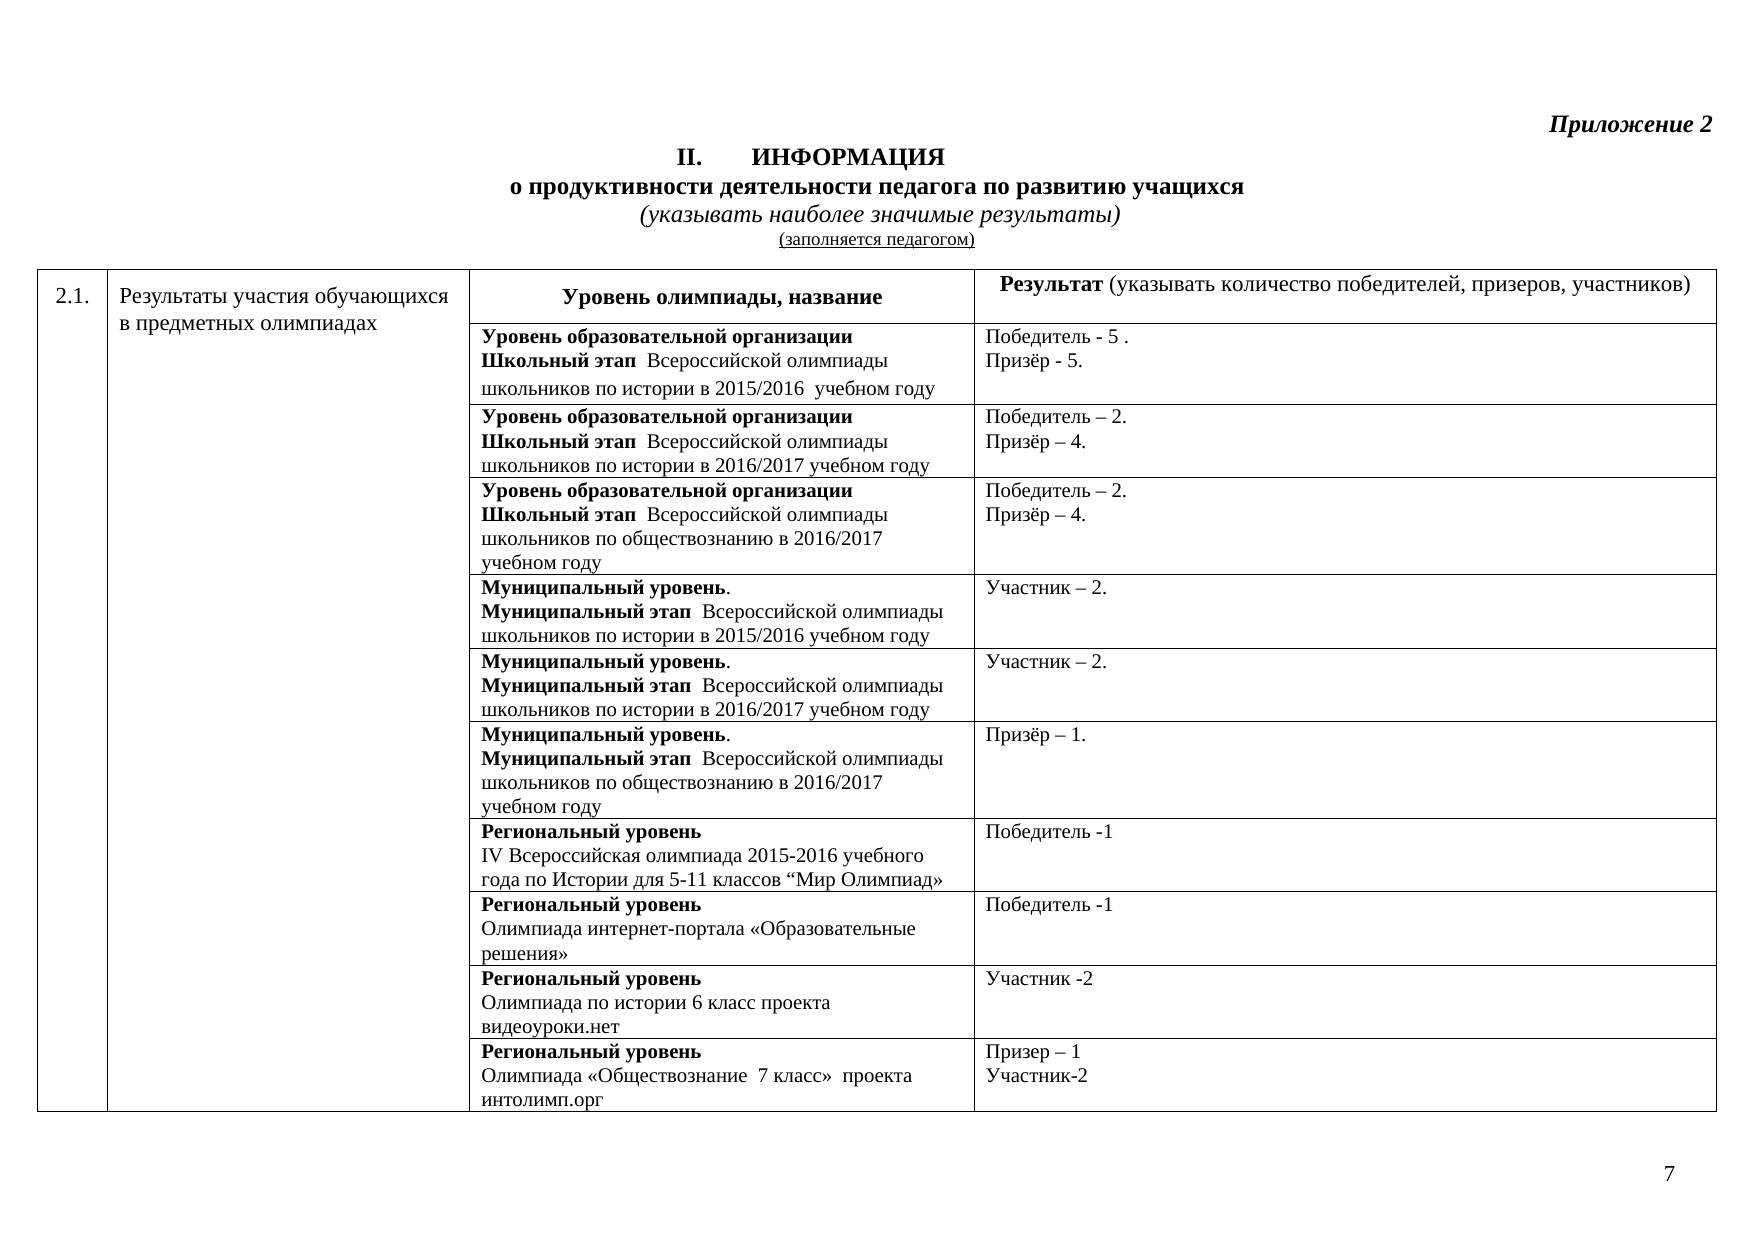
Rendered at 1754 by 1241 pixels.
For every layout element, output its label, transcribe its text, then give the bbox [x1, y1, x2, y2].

table_cell Муниципальный уровень. Муниципальный этап Всероссийской олимпиады школьников по обществознанию в 2016/2017 учебном году [470, 722, 974, 818]
table_cell Региональный уровень Олимпиада «Обществознание 7 класс» проекта интолимп.орг [470, 1039, 974, 1111]
table_cell Победитель – 2. Призёр – 4. [975, 405, 1716, 477]
text о продуктивности деятельности педагога по развитию учащихся [41, 171, 1713, 199]
table_cell Победитель -1 [975, 819, 1716, 891]
table_cell Уровень образовательной организации Школьный этап Всероссийской олимпиады школьников по обществознанию в 2016/2017 учебном году [470, 478, 974, 574]
list Информация [676, 142, 1713, 171]
text Приложение 2 [41, 109, 1713, 138]
table_cell Уровень образовательной организации Школьный этап Всероссийской олимпиады школьников по истории в 2016/2017 учебном году [470, 405, 974, 477]
table_header 2.1. [38, 270, 107, 1111]
text (заполняется педагогом) [41, 228, 1713, 250]
table_cell Победитель – 2. Призёр – 4. [975, 478, 1716, 574]
table_cell Муниципальный уровень. Муниципальный этап Всероссийской олимпиады школьников по истории в 2016/2017 учебном году [470, 649, 974, 721]
table_cell Призёр – 1. [975, 722, 1716, 818]
table_header Результат (указывать количество победителей, призеров, участников) [975, 270, 1716, 323]
table_cell Призер – 1 Участник-2 [975, 1039, 1716, 1111]
table_cell Участник -2 [975, 966, 1716, 1038]
table_cell Победитель - 5 . Призёр - 5. [975, 324, 1716, 403]
table_header Результаты участия обучающихся в предметных олимпиадах [108, 270, 469, 1111]
table_cell Региональный уровень Олимпиада по истории 6 класс проекта видеоуроки.нет [470, 966, 974, 1038]
table_cell Участник – 2. [975, 575, 1716, 647]
table_header Уровень олимпиады, название [470, 270, 974, 323]
table_cell Региональный уровень Олимпиада интернет-портала «Образовательные решения» [470, 892, 974, 964]
table_cell Участник – 2. [975, 649, 1716, 721]
table_cell Муниципальный уровень. Муниципальный этап Всероссийской олимпиады школьников по истории в 2015/2016 учебном году [470, 575, 974, 647]
table_cell Региональный уровень IV Всероссийская олимпиада 2015-2016 учебного года по Истории для 5-11 классов “Мир Олимпиад» [470, 819, 974, 891]
text (указывать наиболее значимые результаты) [41, 199, 1713, 228]
table_cell Уровень образовательной организации Школьный этап Всероссийской олимпиады школьников по истории в 2015/2016 учебном году [470, 324, 974, 403]
table_cell Победитель -1 [975, 892, 1716, 964]
